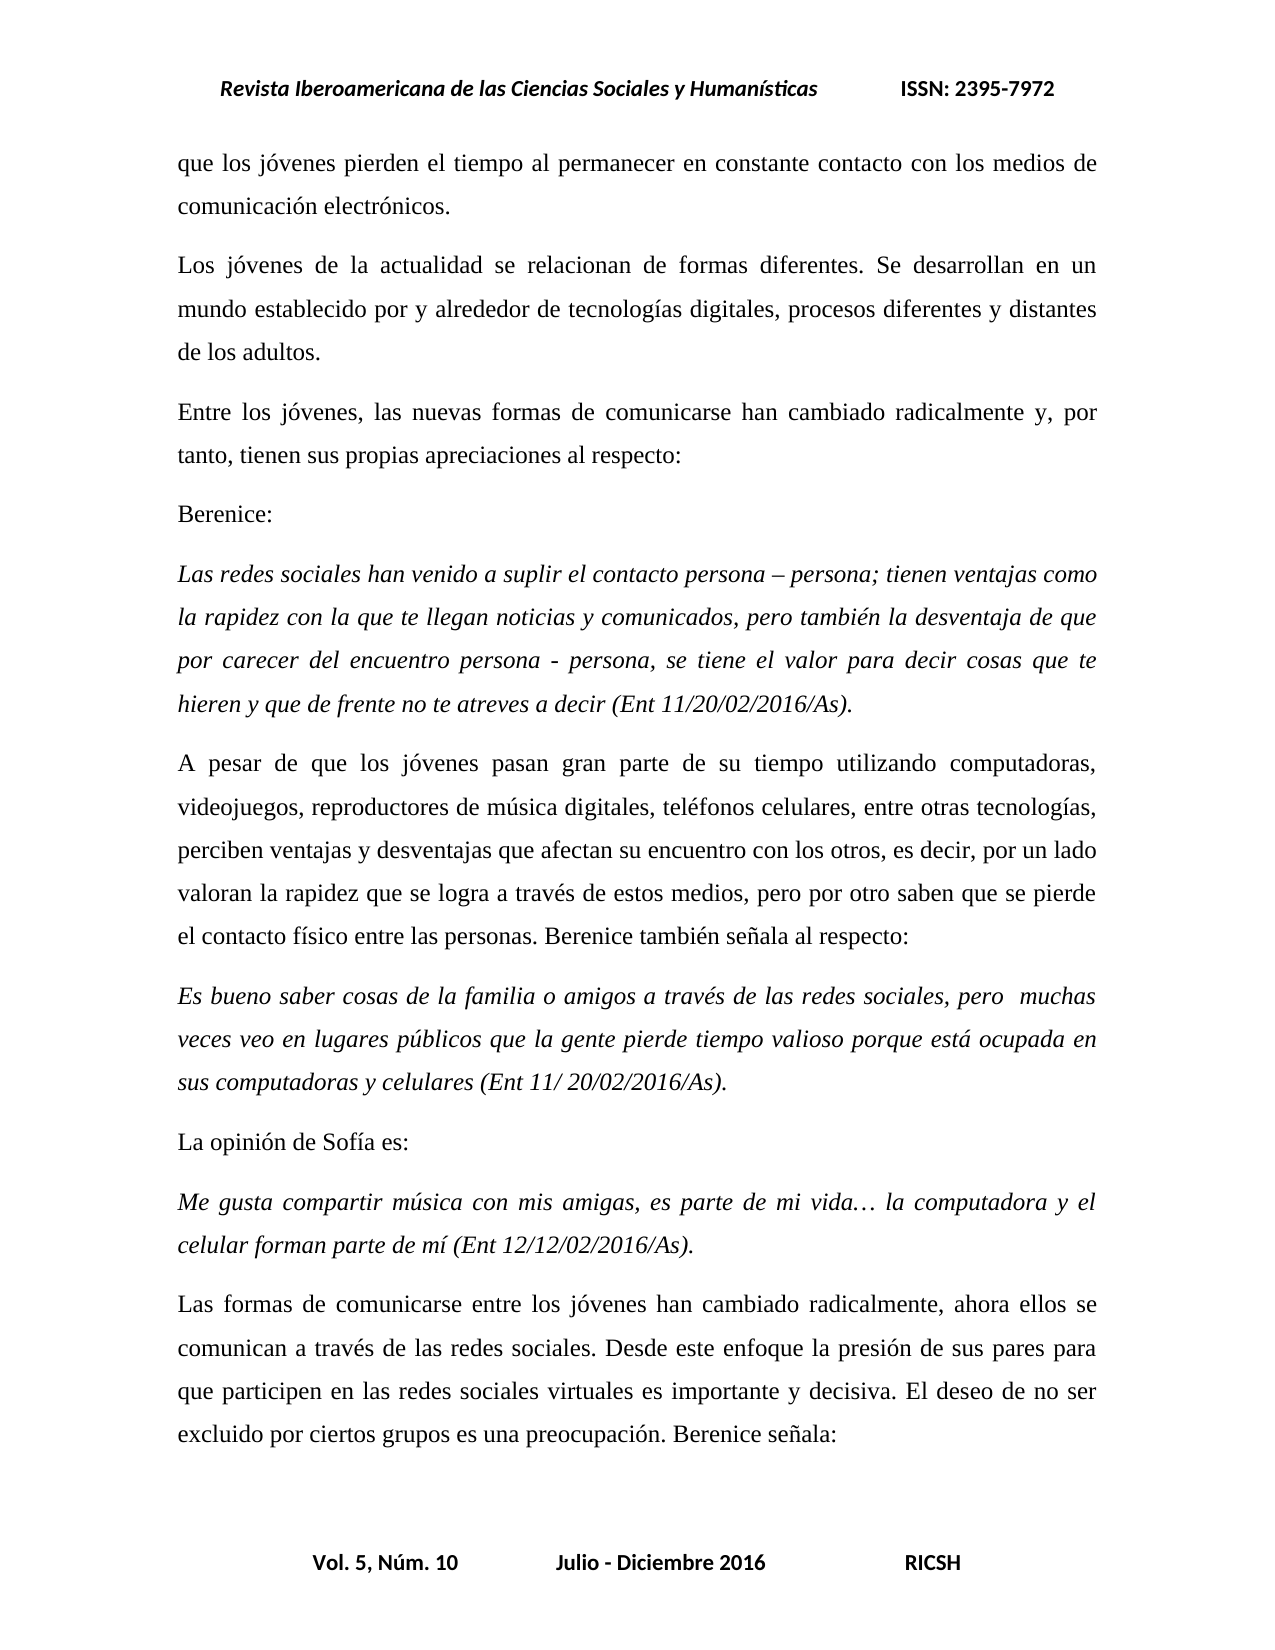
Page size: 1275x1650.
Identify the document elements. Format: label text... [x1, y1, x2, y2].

text Me gusta compartir música con mis amigas, es parte de mi vida… la computadora y el celular forman parte de mí (Ent 12/12/02/2016/As). [177, 1187, 1098, 1258]
text A pesar de que los jóvenes pasan gran parte de su tiempo utilizando computadoras, videojuegos, reproductores de música digitales, teléfonos celulares, entre otras tecnologías, perciben ventajas y desventajas que afectan su encuentro con los otros, es decir, por un lado valoran la rapidez que se logra a través de estos medios, pero por otro saben que se pierde el contacto físico entre las personas. Berenice también señala al respecto: [177, 748, 1098, 950]
text Los jóvenes de la actualidad se relacionan de formas diferentes. Se desarrollan en un mundo establecido por y alrededor de tecnologías digitales, procesos diferentes y distantes de los adultos. [177, 251, 1098, 366]
text Es bueno saber cosas de la familia o amigos a través de las redes sociales, pero muchas veces veo en lugares públicos que la gente pierde tiempo valioso porque está ocupada en sus computadoras y celulares (Ent 11/ 20/02/2016/As). [177, 981, 1098, 1096]
text Las redes sociales han venido a suplir el contacto persona – persona; tienen ventajas como la rapidez con la que te llegan noticias y comunicados, pero también la desventaja de que por carecer del encuentro persona - persona, se tiene el valor para decir cosas que te hieren y que de frente no te atreves a decir (Ent 11/20/02/2016/As). [177, 559, 1098, 717]
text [177, 148, 1098, 219]
text Las formas de comunicarse entre los jóvenes han cambiado radicalmente, ahora ellos se comunican a través de las redes sociales. Desde este enfoque la presión de sus pares para que participen en las redes sociales virtuales es importante y decisiva. El deseo de no ser excluido por ciertos grupos es una preocupación. Berenice señala: [177, 1289, 1098, 1448]
text Entre los jóvenes, las nuevas formas de comunicarse han cambiado radicalmente y, por tanto, tienen sus propias apreciaciones al respecto: [177, 397, 1098, 468]
text Berenice: [177, 499, 1098, 528]
text La opinión de Sofía es: [177, 1127, 1098, 1156]
